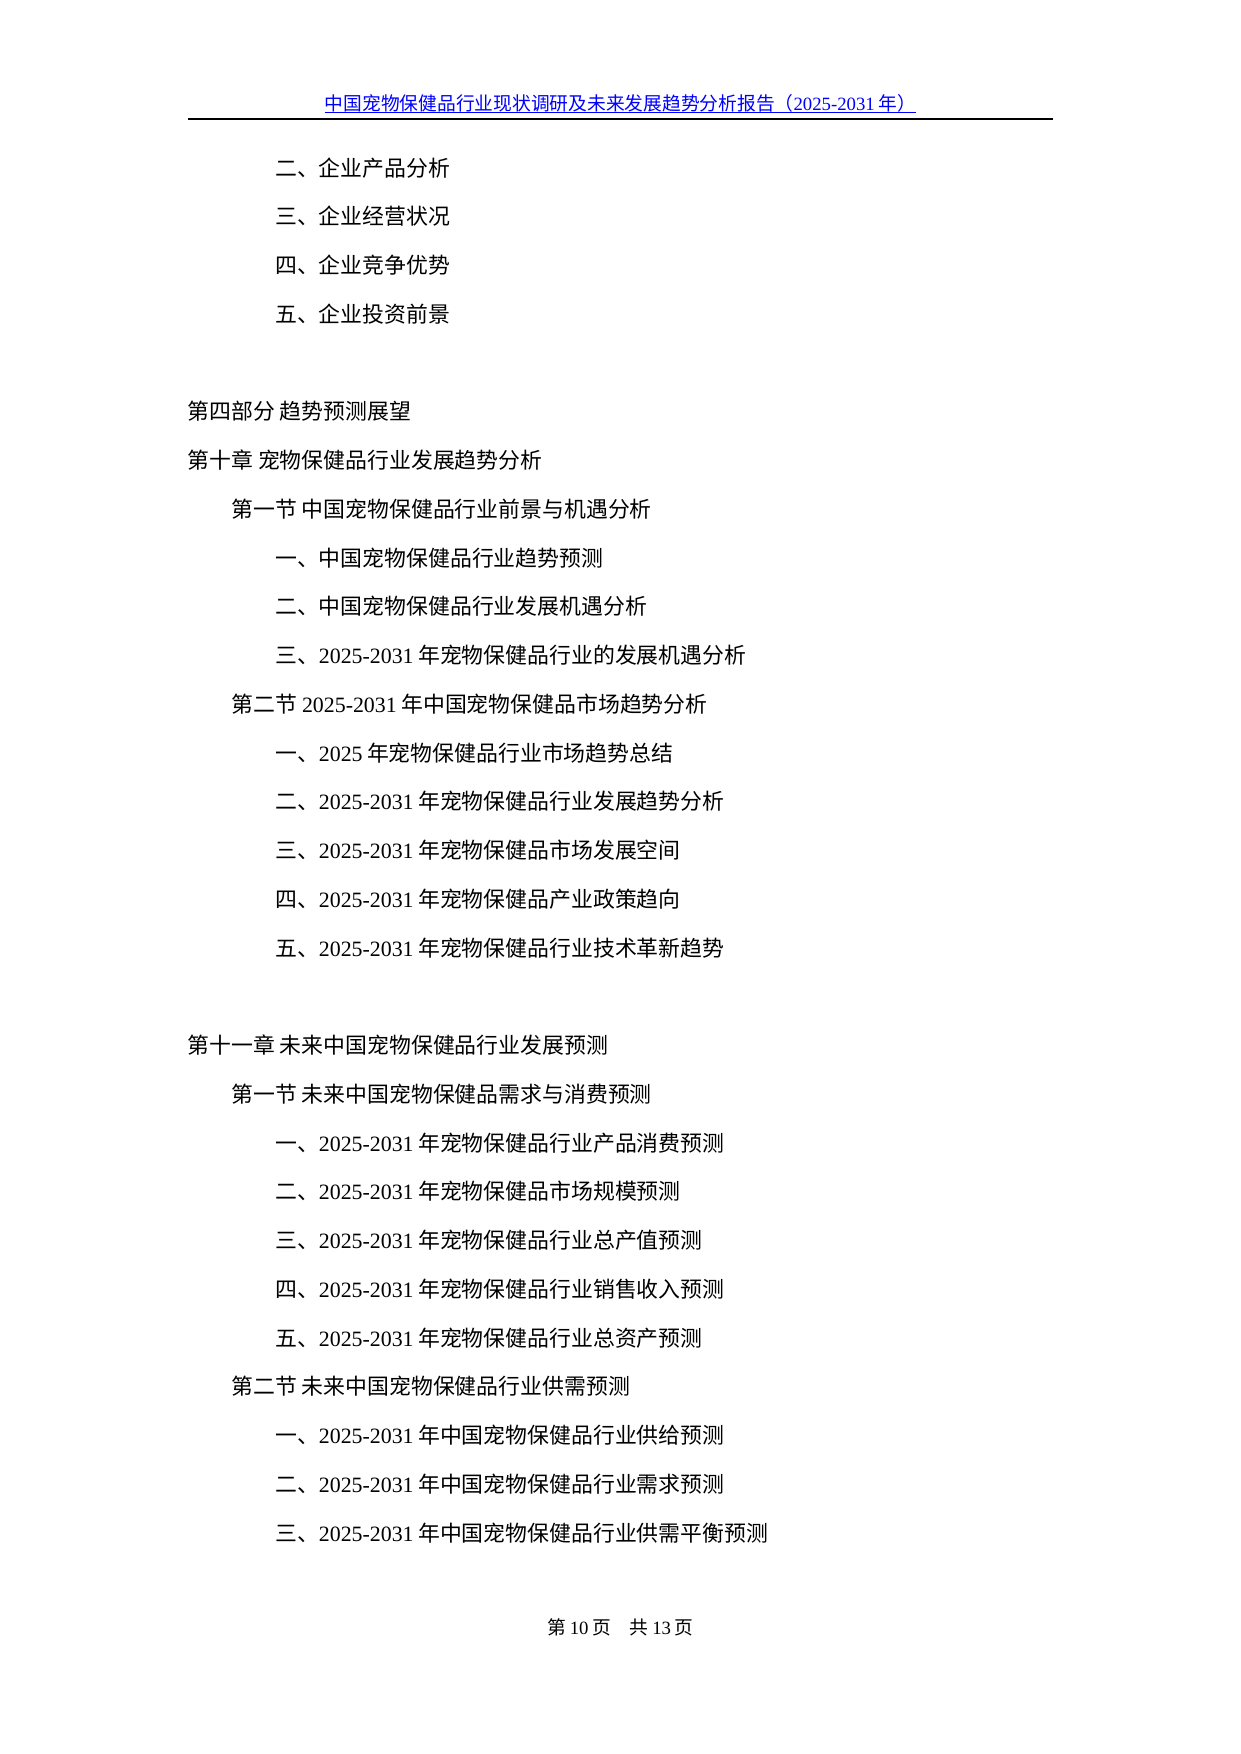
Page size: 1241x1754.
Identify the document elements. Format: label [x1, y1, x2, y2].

text [187, 150, 1053, 1548]
